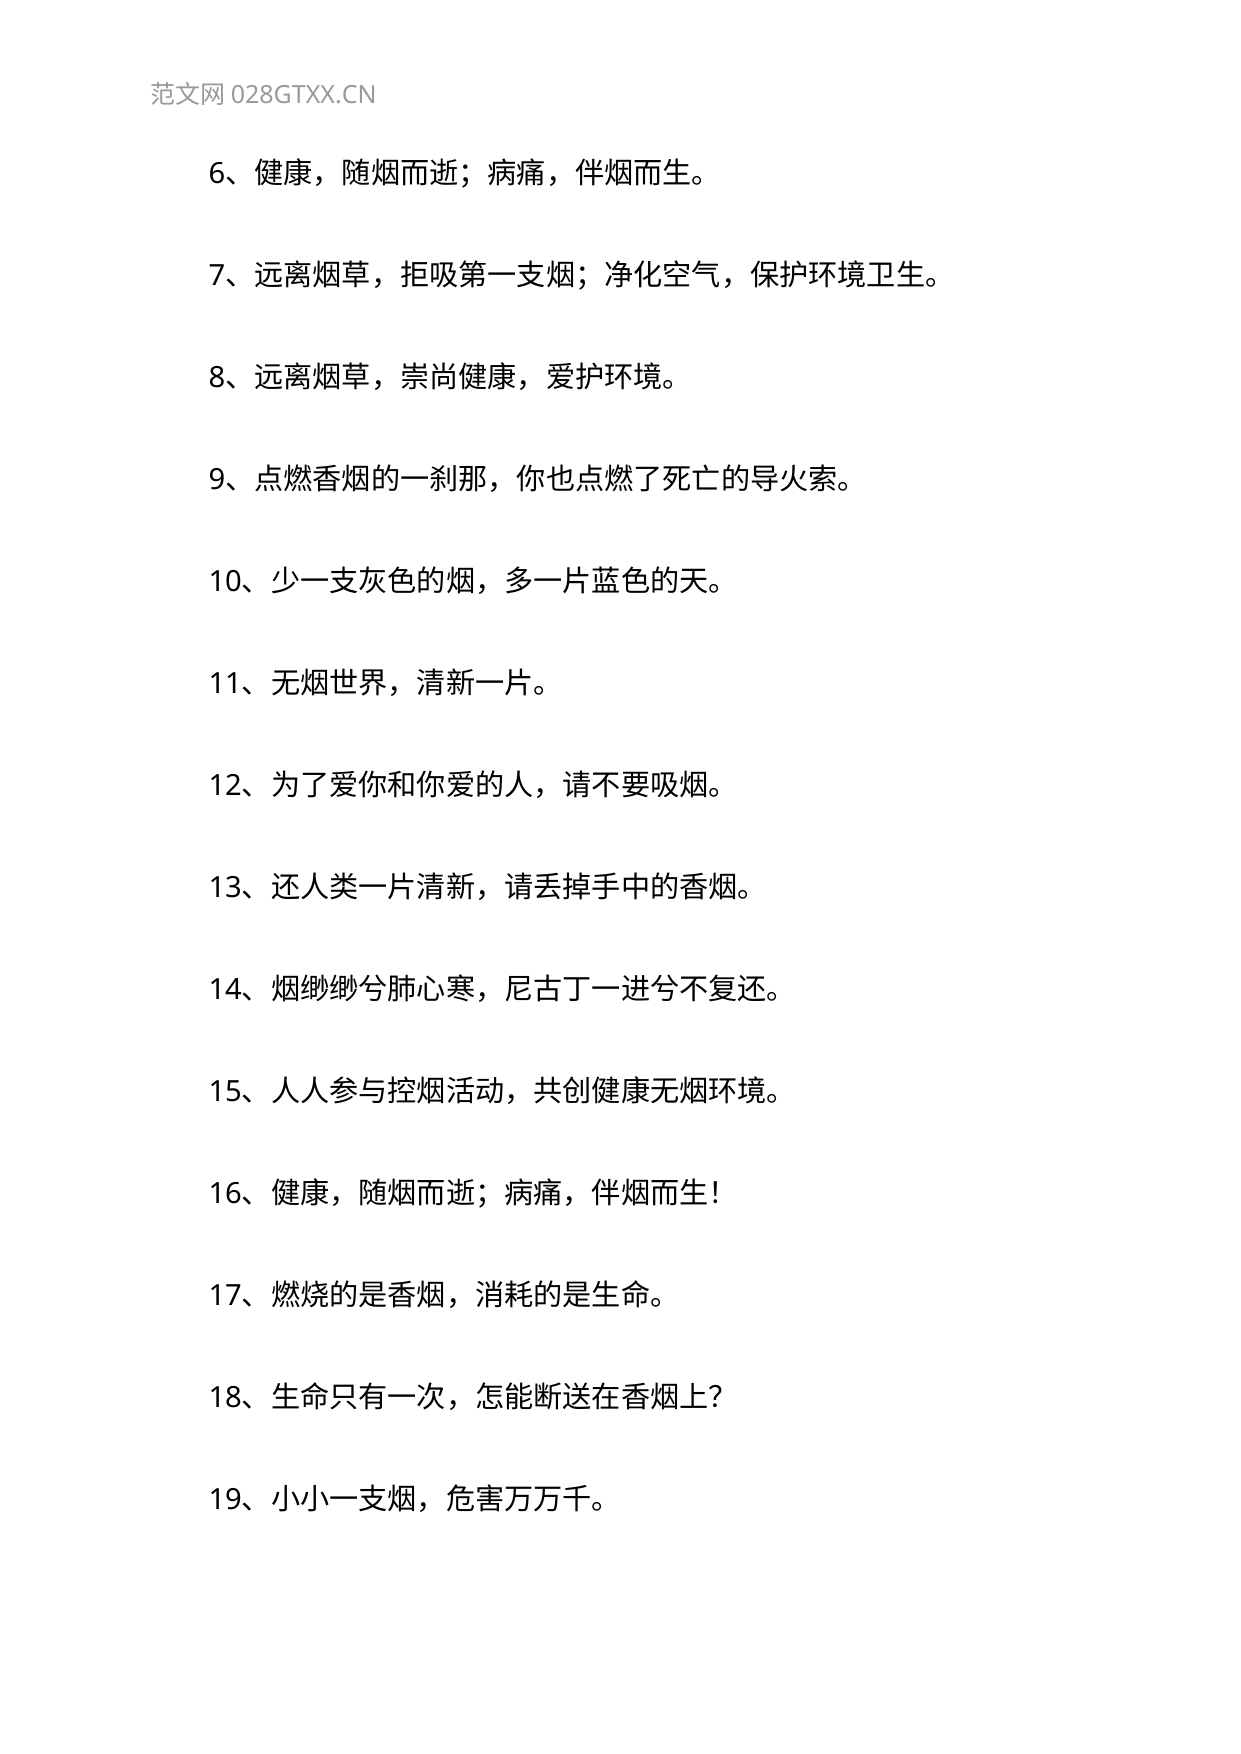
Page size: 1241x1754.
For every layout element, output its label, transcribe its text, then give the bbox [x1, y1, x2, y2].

text 9、点燃香烟的一刹那，你也点燃了死亡的导火索。 [150, 456, 1090, 498]
text 11、无烟世界，清新一片。 [150, 660, 1090, 702]
text 6、健康，随烟而逝；病痛，伴烟而生。 [150, 150, 1090, 192]
text 19、小小一支烟，危害万万千。 [150, 1476, 1090, 1518]
text 16、健康，随烟而逝；病痛，伴烟而生！ [150, 1170, 1090, 1212]
text 18、生命只有一次，怎能断送在香烟上？ [150, 1374, 1090, 1416]
text 15、人人参与控烟活动，共创健康无烟环境。 [150, 1068, 1090, 1110]
text 12、为了爱你和你爱的人，请不要吸烟。 [150, 762, 1090, 804]
text 10、少一支灰色的烟，多一片蓝色的天。 [150, 558, 1090, 600]
text 7、远离烟草，拒吸第一支烟；净化空气，保护环境卫生。 [150, 252, 1090, 294]
text 14、烟缈缈兮肺心寒，尼古丁一进兮不复还。 [150, 966, 1090, 1008]
text 17、燃烧的是香烟，消耗的是生命。 [150, 1272, 1090, 1314]
text 13、还人类一片清新，请丢掉手中的香烟。 [150, 864, 1090, 906]
text 8、远离烟草，崇尚健康，爱护环境。 [150, 354, 1090, 396]
